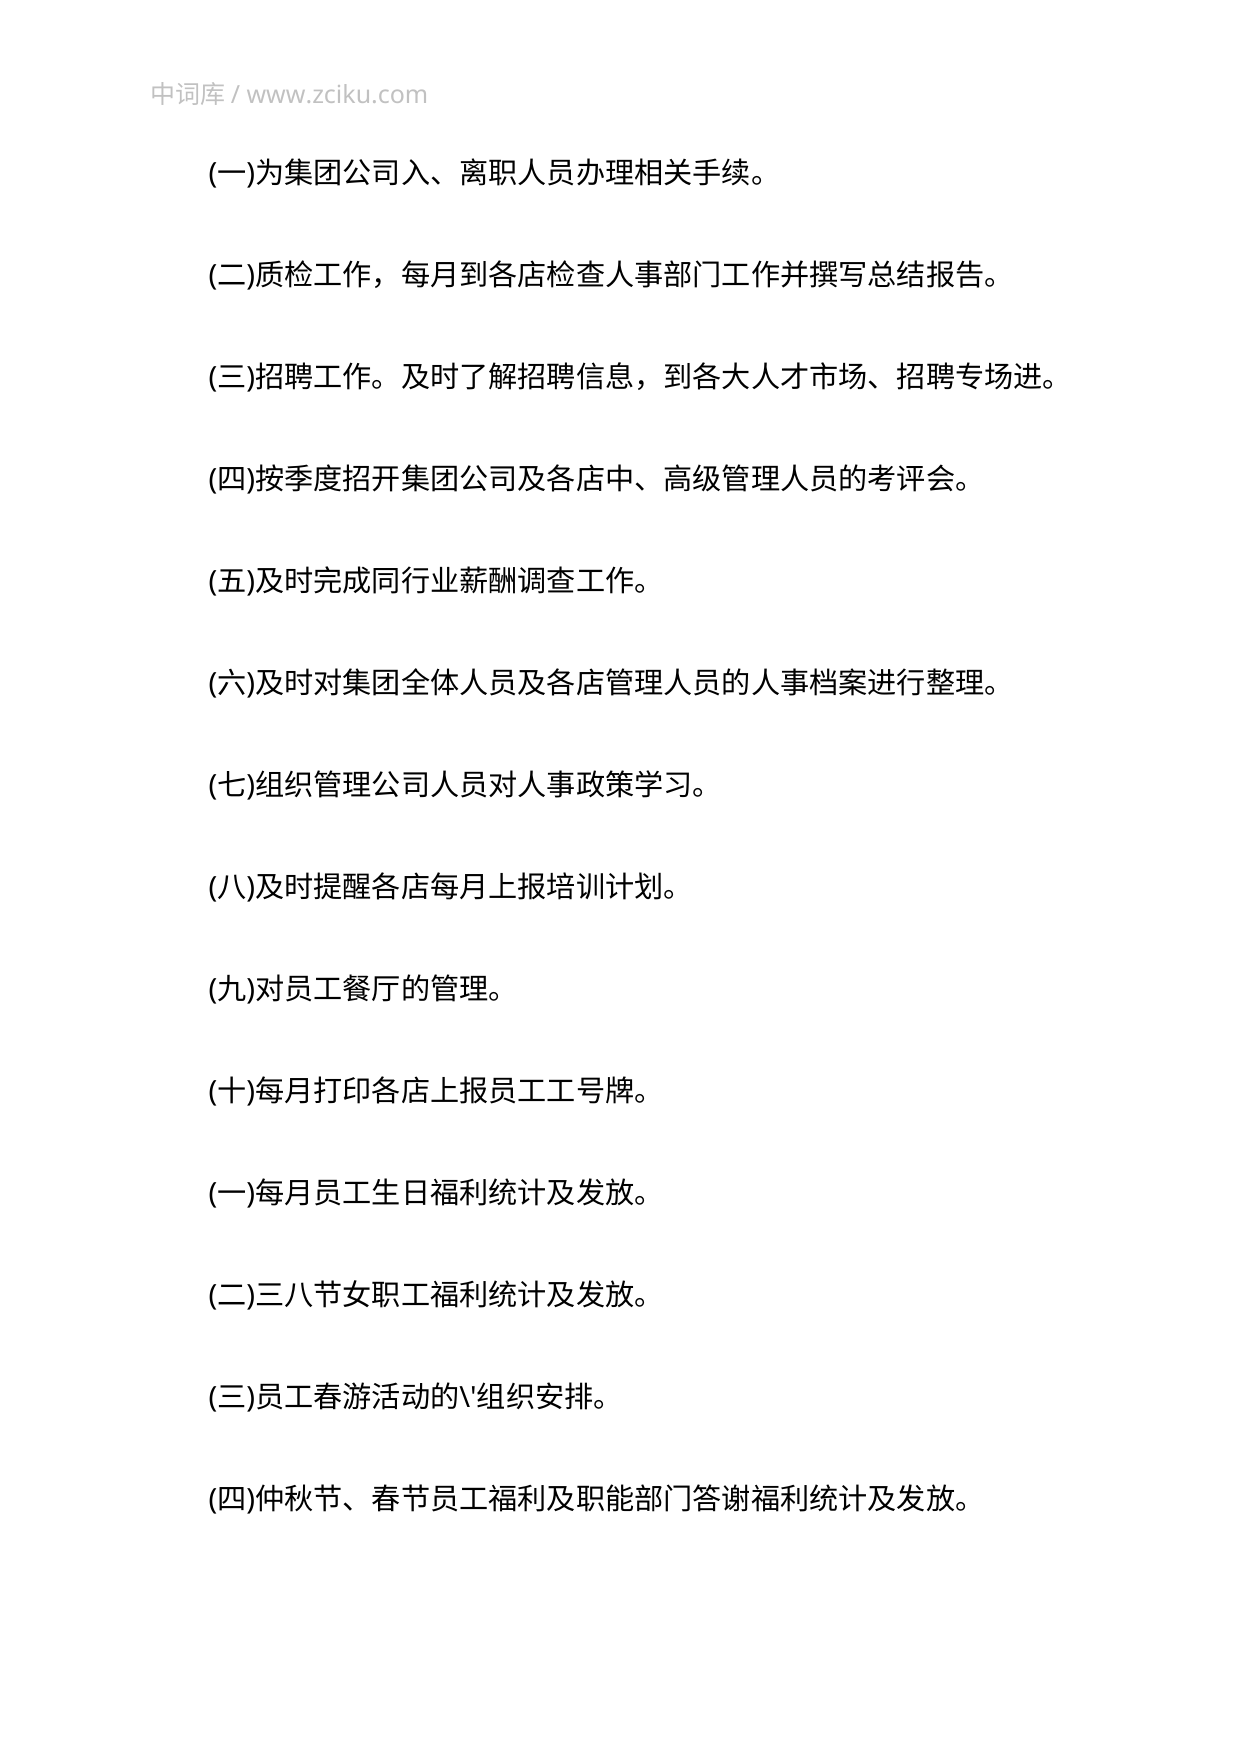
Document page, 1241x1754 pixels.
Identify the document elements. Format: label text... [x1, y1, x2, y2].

text (四)按季度招开集团公司及各店中、高级管理人员的考评会。 [150, 456, 1090, 498]
text (十)每月打印各店上报员工工号牌。 [150, 1068, 1090, 1110]
text (四)仲秋节、春节员工福利及职能部门答谢福利统计及发放。 [150, 1476, 1090, 1518]
text (一)为集团公司入、离职人员办理相关手续。 [150, 150, 1090, 192]
text (一)每月员工生日福利统计及发放。 [150, 1170, 1090, 1212]
text (七)组织管理公司人员对人事政策学习。 [150, 762, 1090, 804]
text (三)员工春游活动的\'组织安排。 [150, 1374, 1090, 1416]
text (八)及时提醒各店每月上报培训计划。 [150, 864, 1090, 906]
text (二)质检工作，每月到各店检查人事部门工作并撰写总结报告。 [150, 252, 1090, 294]
text (九)对员工餐厅的管理。 [150, 966, 1090, 1008]
text (二)三八节女职工福利统计及发放。 [150, 1272, 1090, 1314]
text (六)及时对集团全体人员及各店管理人员的人事档案进行整理。 [150, 660, 1090, 702]
text (五)及时完成同行业薪酬调查工作。 [150, 558, 1090, 600]
text (三)招聘工作。及时了解招聘信息，到各大人才市场、招聘专场进。 [150, 354, 1090, 396]
